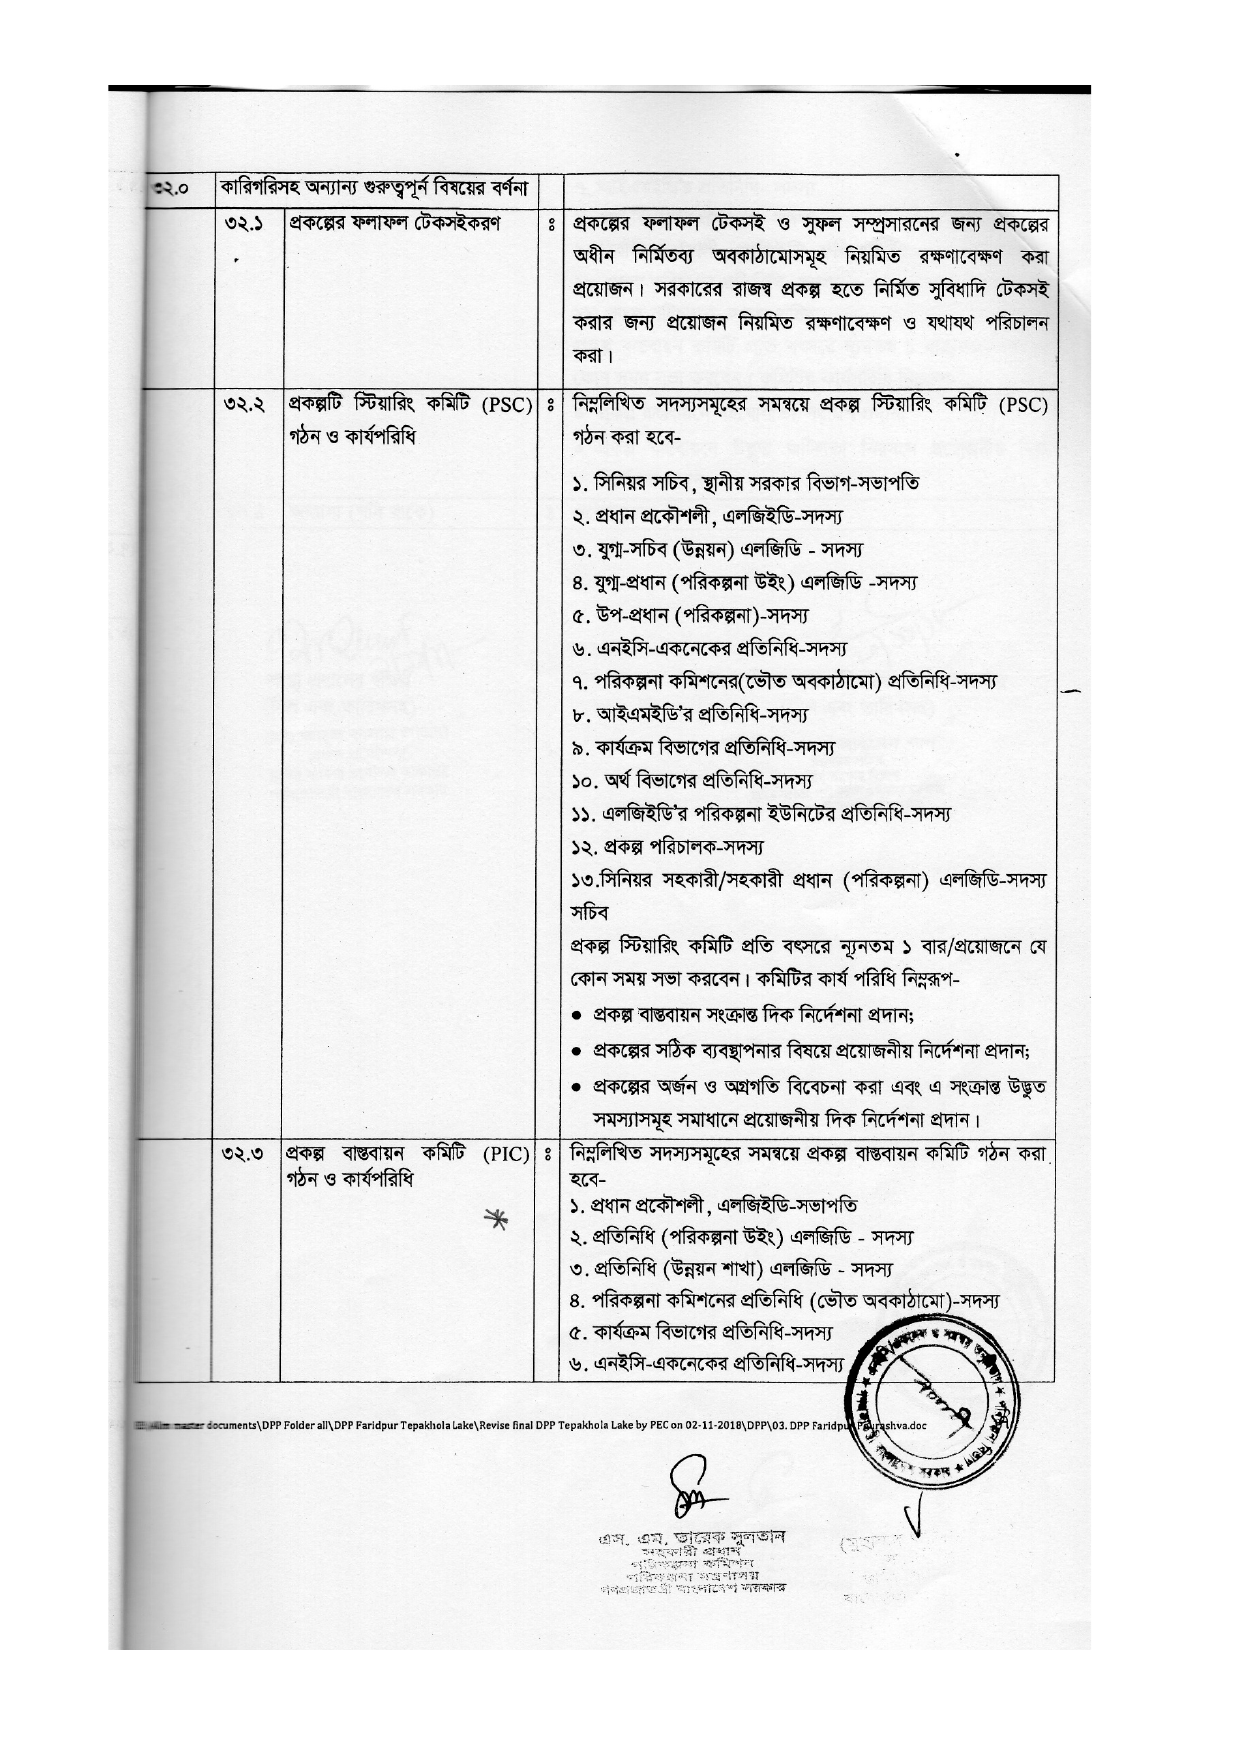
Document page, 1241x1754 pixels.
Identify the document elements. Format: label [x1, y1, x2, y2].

picture [108, 85, 1092, 1650]
